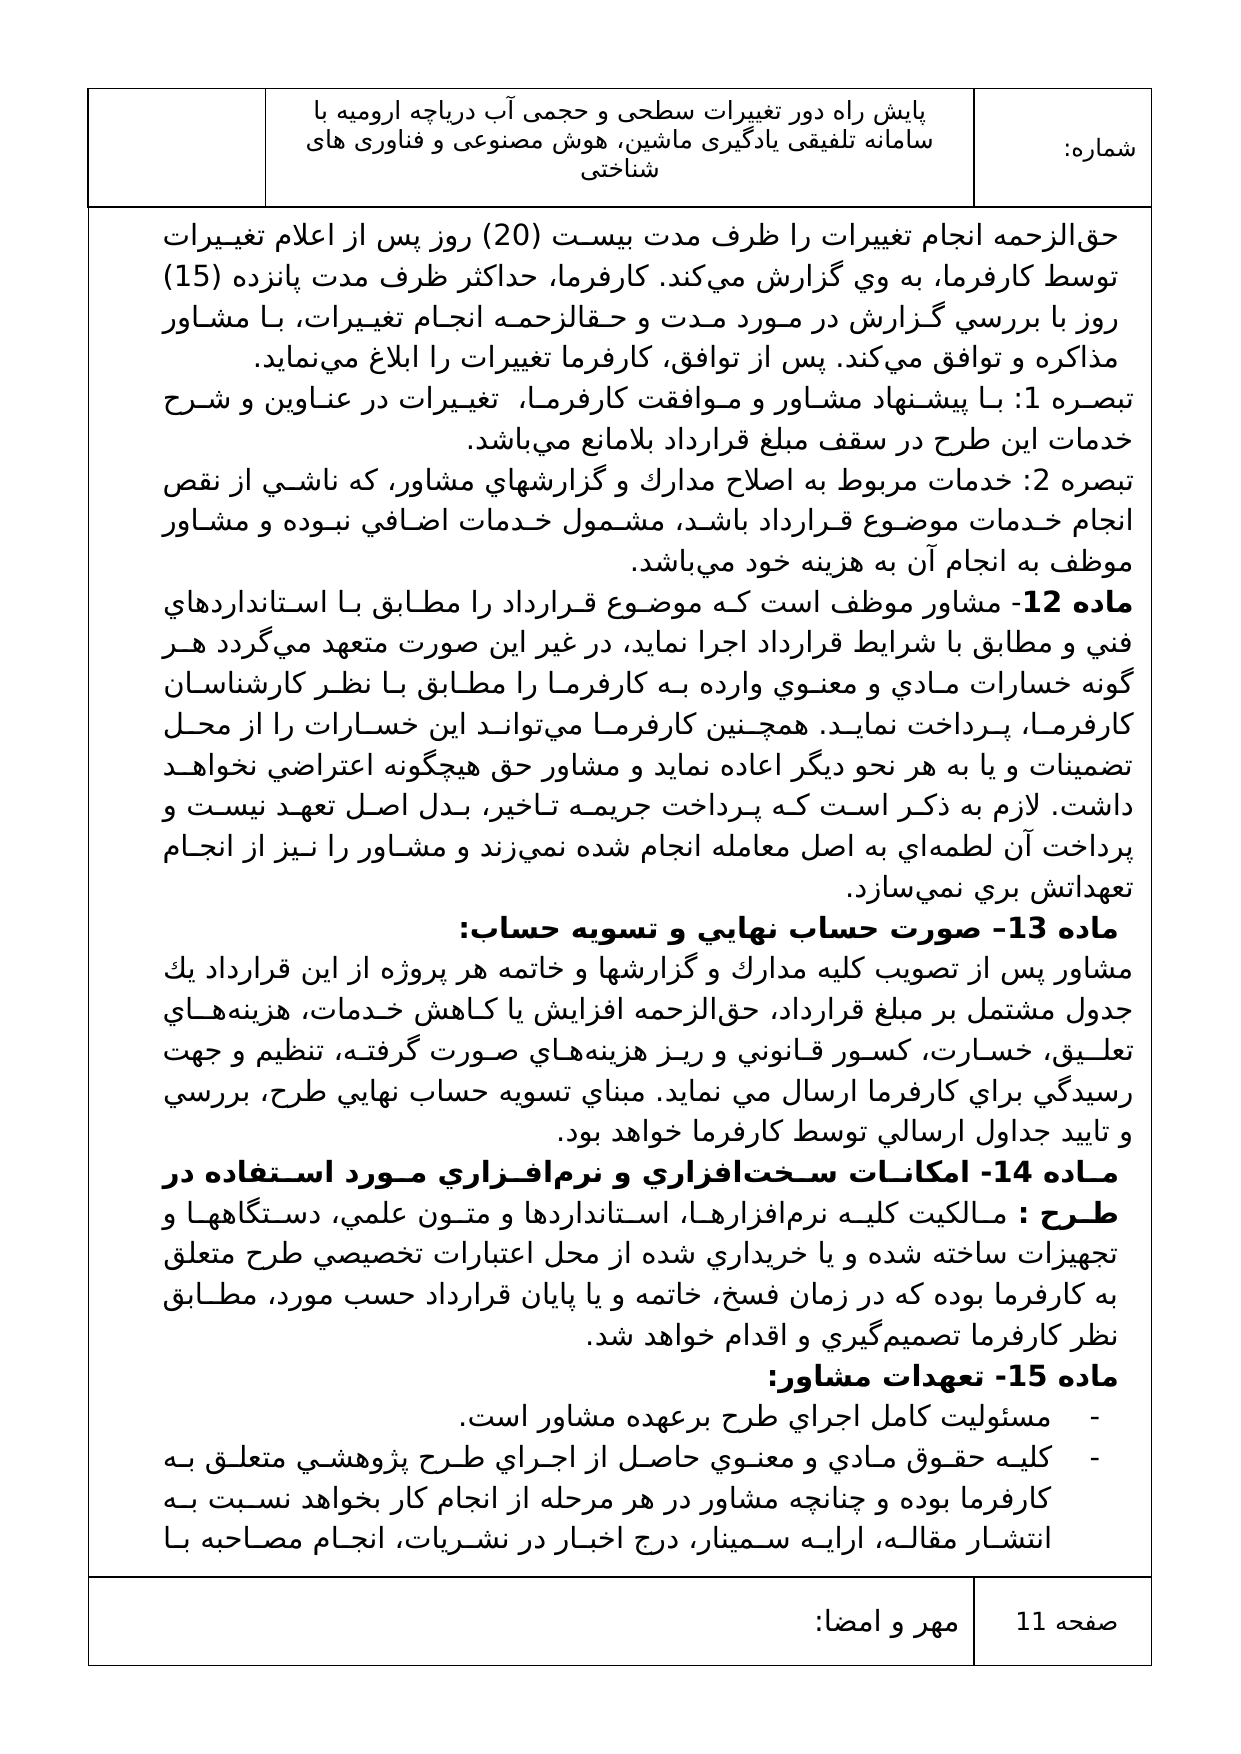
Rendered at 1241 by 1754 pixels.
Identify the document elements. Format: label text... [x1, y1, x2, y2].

text مشاور پس از تصويب كليه مدارك و گزارشها و خاتمه هر پروژه از اين قرارداد يك جدول مشتمل بر مبلغ قرارداد، حق‌الزحمه افزايش يا كاهش خدمات، هزينه‌هـاي تعلـيق، خسارت، كسور قانوني و ريز هزينه‌هاي صورت گرفته، تنظيم و جهت رسيدگي براي كارفرما ارسال مي‌ نمايد. مبناي تسويه حساب نهايي طرح، بررسي و تاييد جداول ارسالي توسط كارفرما خواهد بود. [162, 952, 1134, 1148]
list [162, 1440, 1089, 1556]
text تبصره 1: با پيشنهاد مشاور و موافقت كارفرما، تغييرات در عناوين و شرح خدمات اين طرح در سقف مبلغ قرارداد بلامانع مي‌باشد. [162, 381, 1134, 456]
text ماده 14- امکانات سخت‌افزاري و نرم‌افزاري مورد استفاده در طرح : مالکيت کليه نرم‌افزارها، استانداردها و متون علمي، دستگاهها و تجهيزات ساخته شده و يا خريداري شده از محل اعتبارات تخصيصي طرح متعلق به كارفرما بوده که در زمان فسخ، خاتمه و يا پايان قرارداد حسب مورد، مطابق نظر کارفرما تصميم‌گيري و اقدام خواهد شد. [162, 1155, 1119, 1352]
list مسئوليت كامل اجراي طرح برعهده مشاور است. [162, 1400, 1089, 1434]
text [162, 218, 1119, 375]
text تبصره 2: خدمات مربوط به اصلاح مدارك و گزارشهاي مشاور، كه ناشي از نقص انجام خدمات موضوع قرارداد باشد، مشمول خدمات اضافي نبوده و مشاور موظف به انجام آن به هزينه خود مي‌باشد. [162, 463, 1134, 578]
text ماده 15- تعهدات مشاور: [162, 1359, 1119, 1393]
text ماده 13– صورت حساب نهايي و تسويه حساب: [162, 911, 1119, 945]
text ماده 12- مشاور موظف است كه موضوع قرارداد را مطابق با استانداردهاي فني و مطابق با شرايط قرارداد اجرا نمايد، در غير اين صورت متعهد مي‌گردد هر گونه خسارات مادي و معنوي وارده به كارفرما را مطابق با نظر كارشناسان كارفرما، پرداخت نمايد. همچنين كارفرما مي‌تواند اين خسارات را از محل تضمينات و يا به هر نحو ديگر اعاده نمايد و مشاور حق هيچگونه اعتراضي نخواهد داشت. لازم به ذكر است كه پرداخت جريمه تاخير، بدل اصل تعهد نيست و پرداخت آن لطمه‌اي به اصل معامله انجام شده نمي‌زند و مشاور را نيز از انجام تعهداتش بري نمي‌سازد. [162, 585, 1134, 904]
